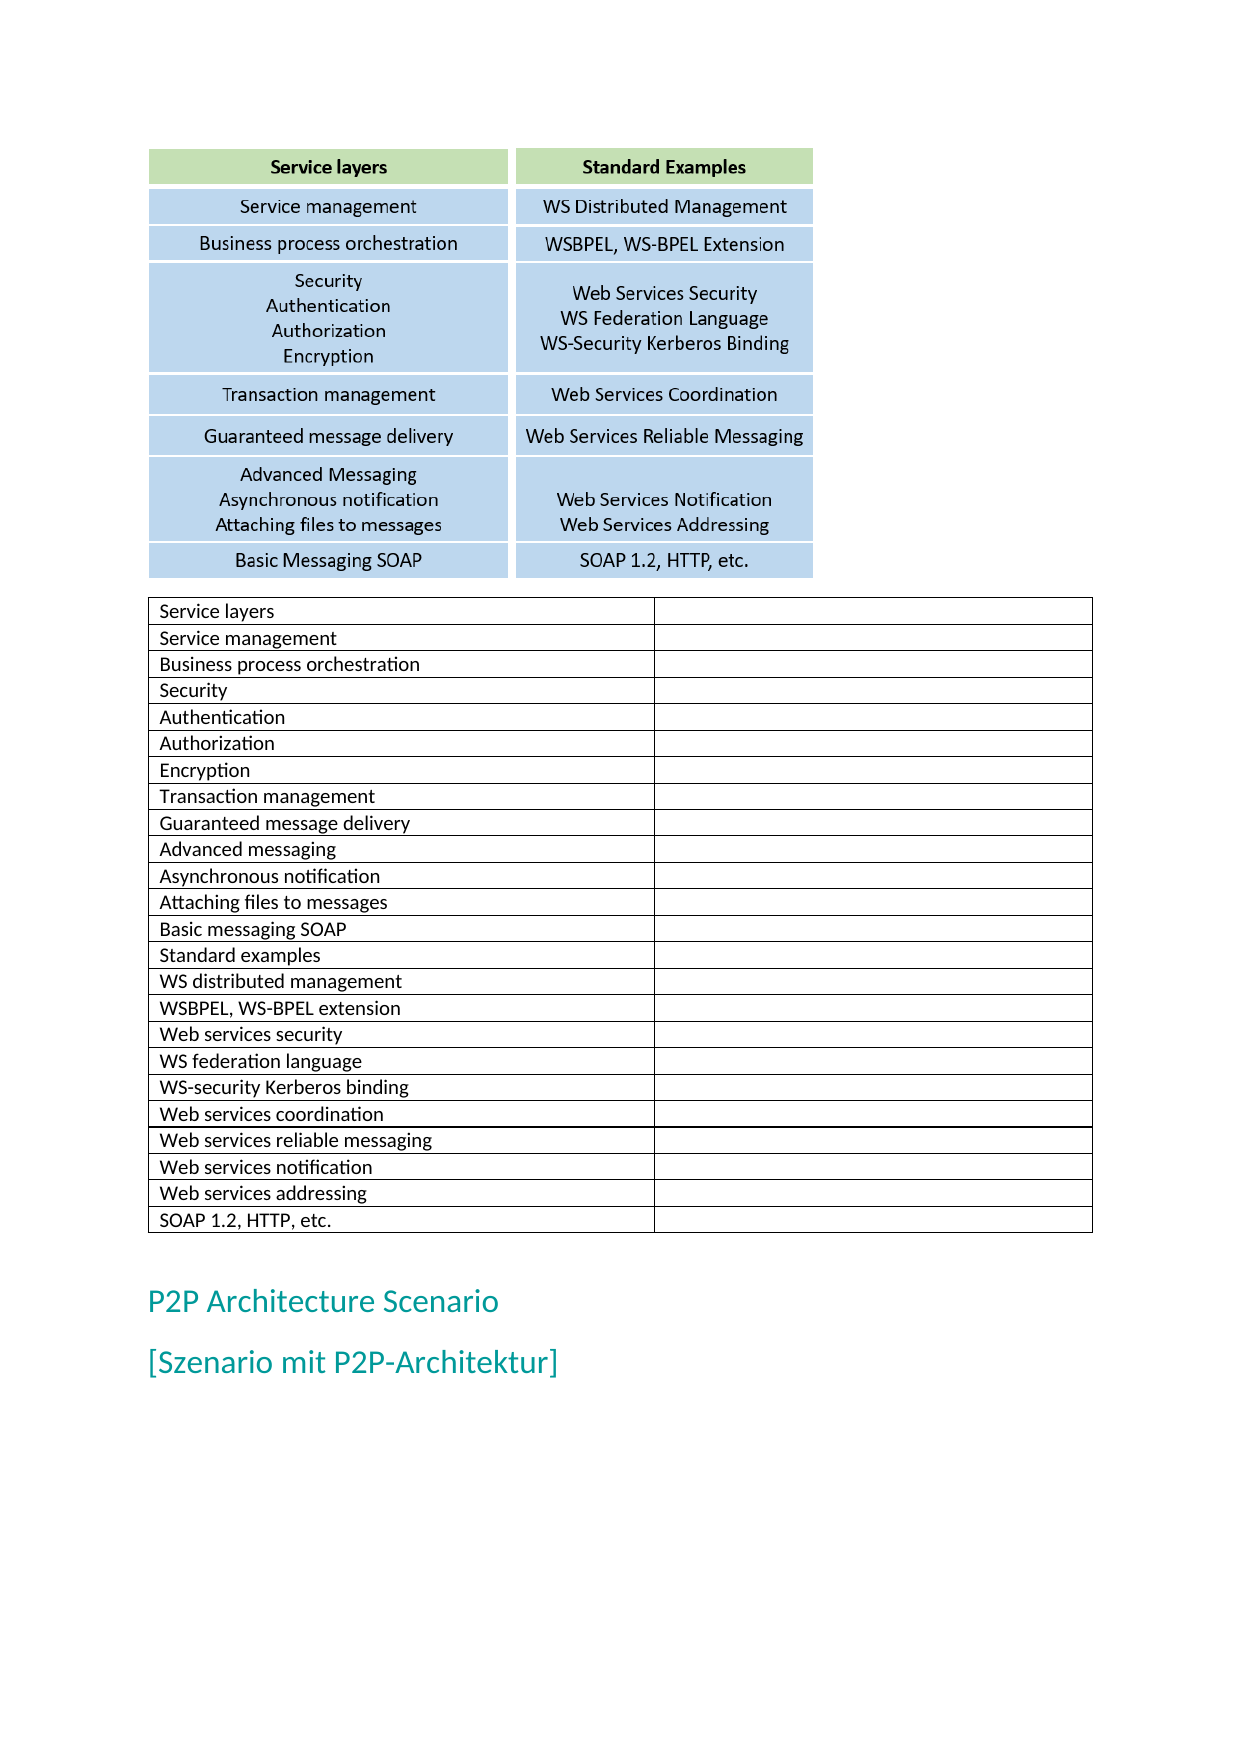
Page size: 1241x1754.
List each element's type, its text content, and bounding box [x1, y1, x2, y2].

table_cell [655, 704, 1092, 729]
table_cell Basic messaging SOAP [149, 916, 654, 941]
table_cell Standard examples [149, 942, 654, 968]
table_cell [655, 969, 1092, 994]
table_cell [655, 625, 1092, 650]
table_cell [655, 1207, 1092, 1232]
table_cell WS-security Kerberos binding [149, 1075, 654, 1100]
table_cell Web services coordination [149, 1101, 654, 1126]
table_cell [655, 889, 1092, 915]
table_cell [655, 731, 1092, 756]
table_cell [655, 995, 1092, 1021]
table_cell [655, 651, 1092, 677]
table_cell [655, 1022, 1092, 1047]
table_cell Authentication [149, 704, 654, 729]
table_cell [655, 1180, 1092, 1206]
table_cell Web services addressing [149, 1180, 654, 1206]
table_cell Service management [149, 625, 654, 650]
table_cell [655, 1154, 1092, 1179]
table_cell [655, 784, 1092, 809]
table_cell [655, 836, 1092, 862]
table_cell [655, 942, 1092, 968]
text [Szenario mit P2P-Architektur] [148, 1341, 1093, 1381]
table_cell WS distributed management [149, 969, 654, 994]
table_cell WSBPEL, WS-BPEL extension [149, 995, 654, 1021]
table_cell Authorization [149, 731, 654, 756]
table_cell [655, 1128, 1092, 1153]
table_cell [655, 1101, 1092, 1126]
table_cell [655, 810, 1092, 835]
table_header Service layers [149, 598, 654, 624]
table_cell [655, 1048, 1092, 1073]
table_header [655, 598, 1092, 624]
table_cell Encryption [149, 757, 654, 782]
table_cell [655, 1075, 1092, 1100]
table_cell Web services reliable messaging [149, 1128, 654, 1153]
table_cell Advanced messaging [149, 836, 654, 862]
table_cell [655, 863, 1092, 888]
table_cell Web services security [149, 1022, 654, 1047]
table_cell [655, 916, 1092, 941]
text P2P Architecture Scenario [148, 1280, 1093, 1321]
table_cell Asynchronous notification [149, 863, 654, 888]
table_cell [655, 678, 1092, 703]
table_cell Web services notification [149, 1154, 654, 1179]
picture [147, 147, 814, 579]
table_cell WS federation language [149, 1048, 654, 1073]
table_cell Guaranteed message delivery [149, 810, 654, 835]
table_cell Business process orchestration [149, 651, 654, 677]
table_cell Attaching files to messages [149, 889, 654, 915]
table_cell Security [149, 678, 654, 703]
table_cell [655, 757, 1092, 782]
table_cell Transaction management [149, 784, 654, 809]
table_cell SOAP 1.2, HTTP, etc. [149, 1207, 654, 1232]
